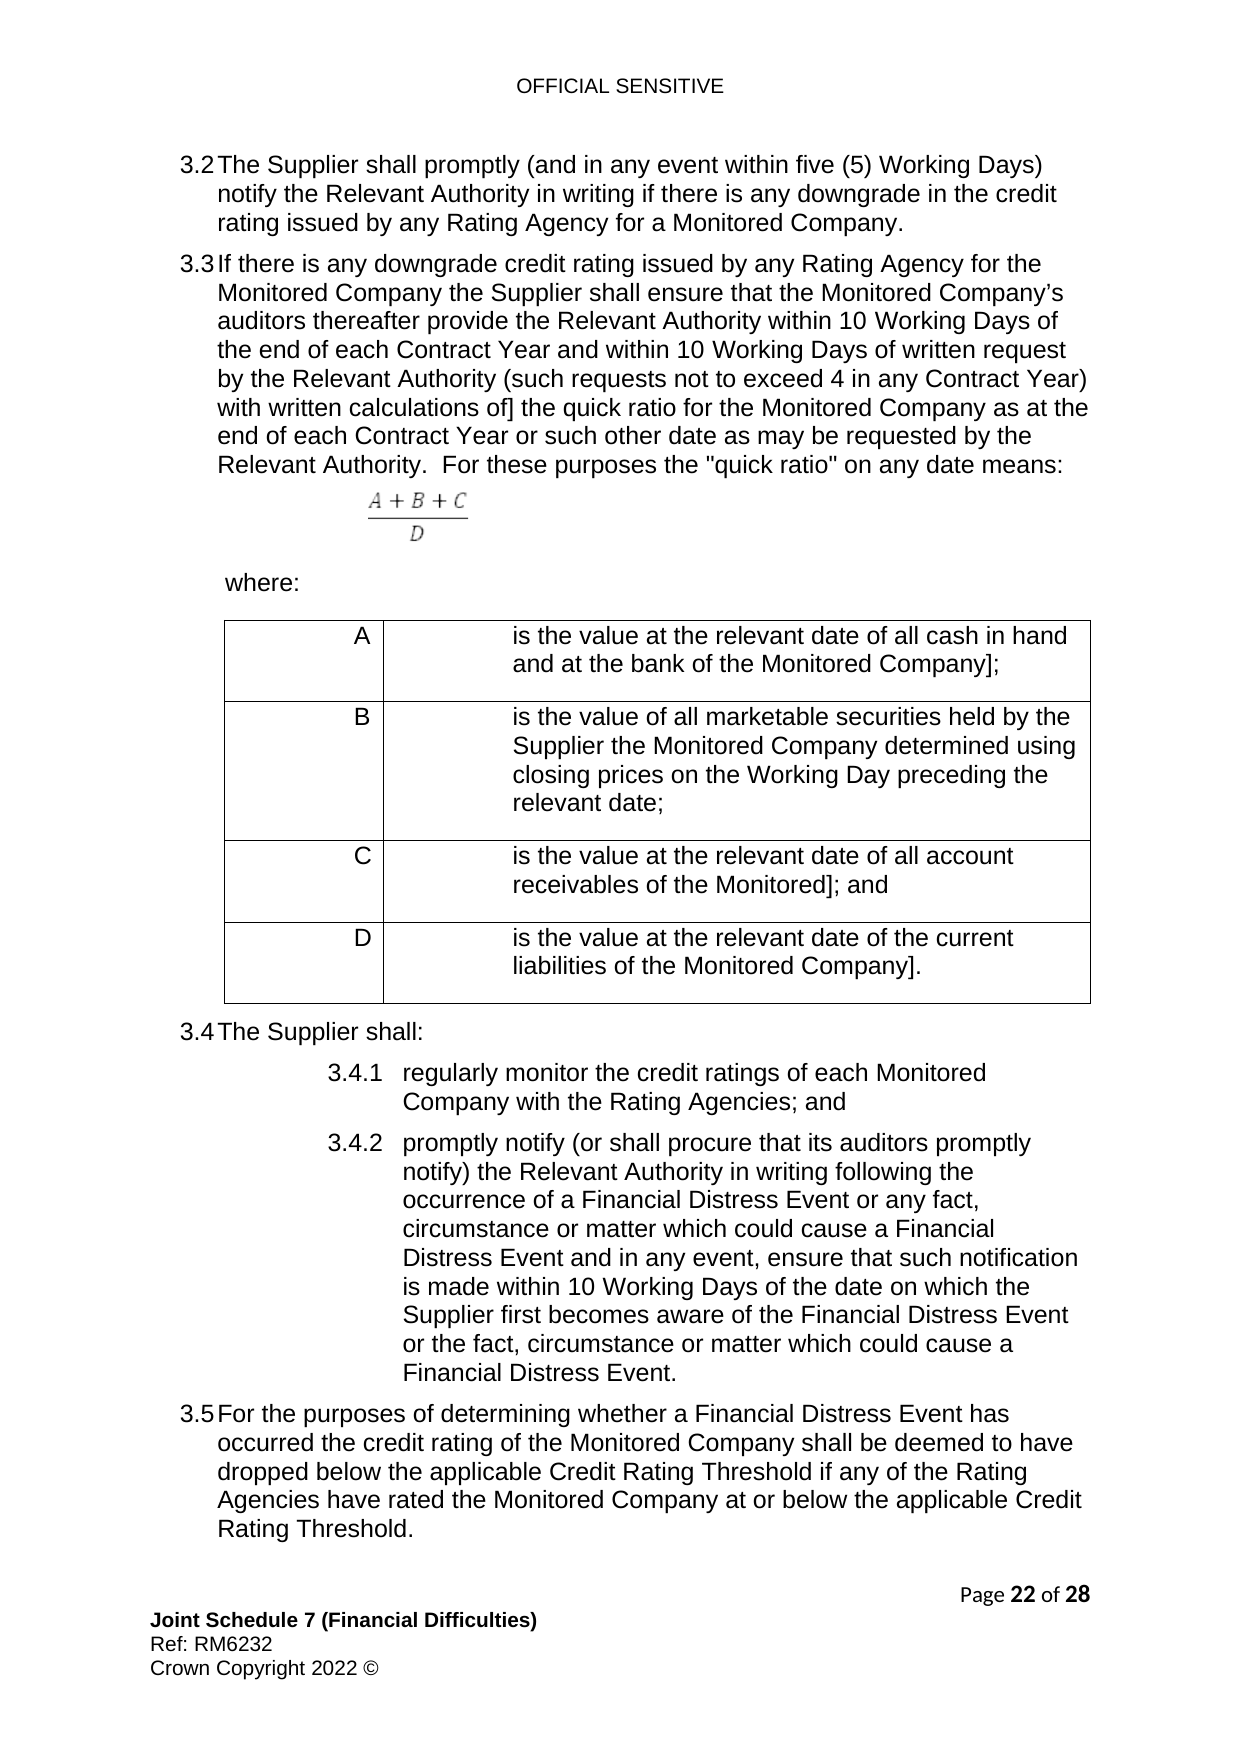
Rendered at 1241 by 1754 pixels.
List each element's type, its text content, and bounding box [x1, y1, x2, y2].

list regularly monitor the credit ratings of each Monitored Company with the Rating Agencies; and [327, 1058, 1090, 1115]
list The Supplier shall promptly (and in any event within five (5) Working Days) notify the Relevant Authority in writing if there is any downgrade in the credit rating issued by any Rating Agency for a Monitored Company. [179, 150, 1090, 236]
picture [268, 491, 469, 543]
table_cell B [225, 702, 383, 840]
list If there is any downgrade credit rating issued by any Rating Agency for the Monitored Company the Supplier shall ensure that the Monitored Company’s auditors thereafter provide the Relevant Authority within 10 Working Days of the end of each Contract Year and within 10 Working Days of written request by the Relevant Authority (such requests not to exceed 4 in any Contract Year) with written calculations of] the quick ratio for the Monitored Company as at the end of each Contract Year or such other date as may be requested by the Relevant Authority. For these purposes the "quick ratio" on any date means: [179, 249, 1090, 479]
table_header is the value at the relevant date of all cash in hand and at the bank of the Monitored Company]; [384, 621, 1090, 701]
list For the purposes of determining whether a Financial Distress Event has occurred the credit rating of the Monitored Company shall be deemed to have dropped below the applicable Credit Rating Threshold if any of the Rating Agencies have rated the Monitored Company at or below the applicable Credit Rating Threshold. [179, 1399, 1090, 1543]
table_header A [225, 621, 383, 701]
table_cell C [225, 841, 383, 922]
table_cell D [225, 923, 383, 1003]
list promptly notify (or shall procure that its auditors promptly notify) the Relevant Authority in writing following the occurrence of a Financial Distress Event or any fact, circumstance or matter which could cause a Financial Distress Event and in any event, ensure that such notification is made within 10 Working Days of the date on which the Supplier first becomes aware of the Financial Distress Event or the fact, circumstance or matter which could cause a Financial Distress Event. [327, 1128, 1090, 1387]
table_cell is the value of all marketable securities held by the Supplier the Monitored Company determined using closing prices on the Working Day preceding the relevant date; [384, 702, 1090, 840]
table_cell is the value at the relevant date of all account receivables of the Monitored]; and [384, 841, 1090, 922]
text where: [225, 568, 1090, 597]
table_cell is the value at the relevant date of the current liabilities of the Monitored Company]. [384, 923, 1090, 1003]
list The Supplier shall: [179, 1017, 1090, 1045]
